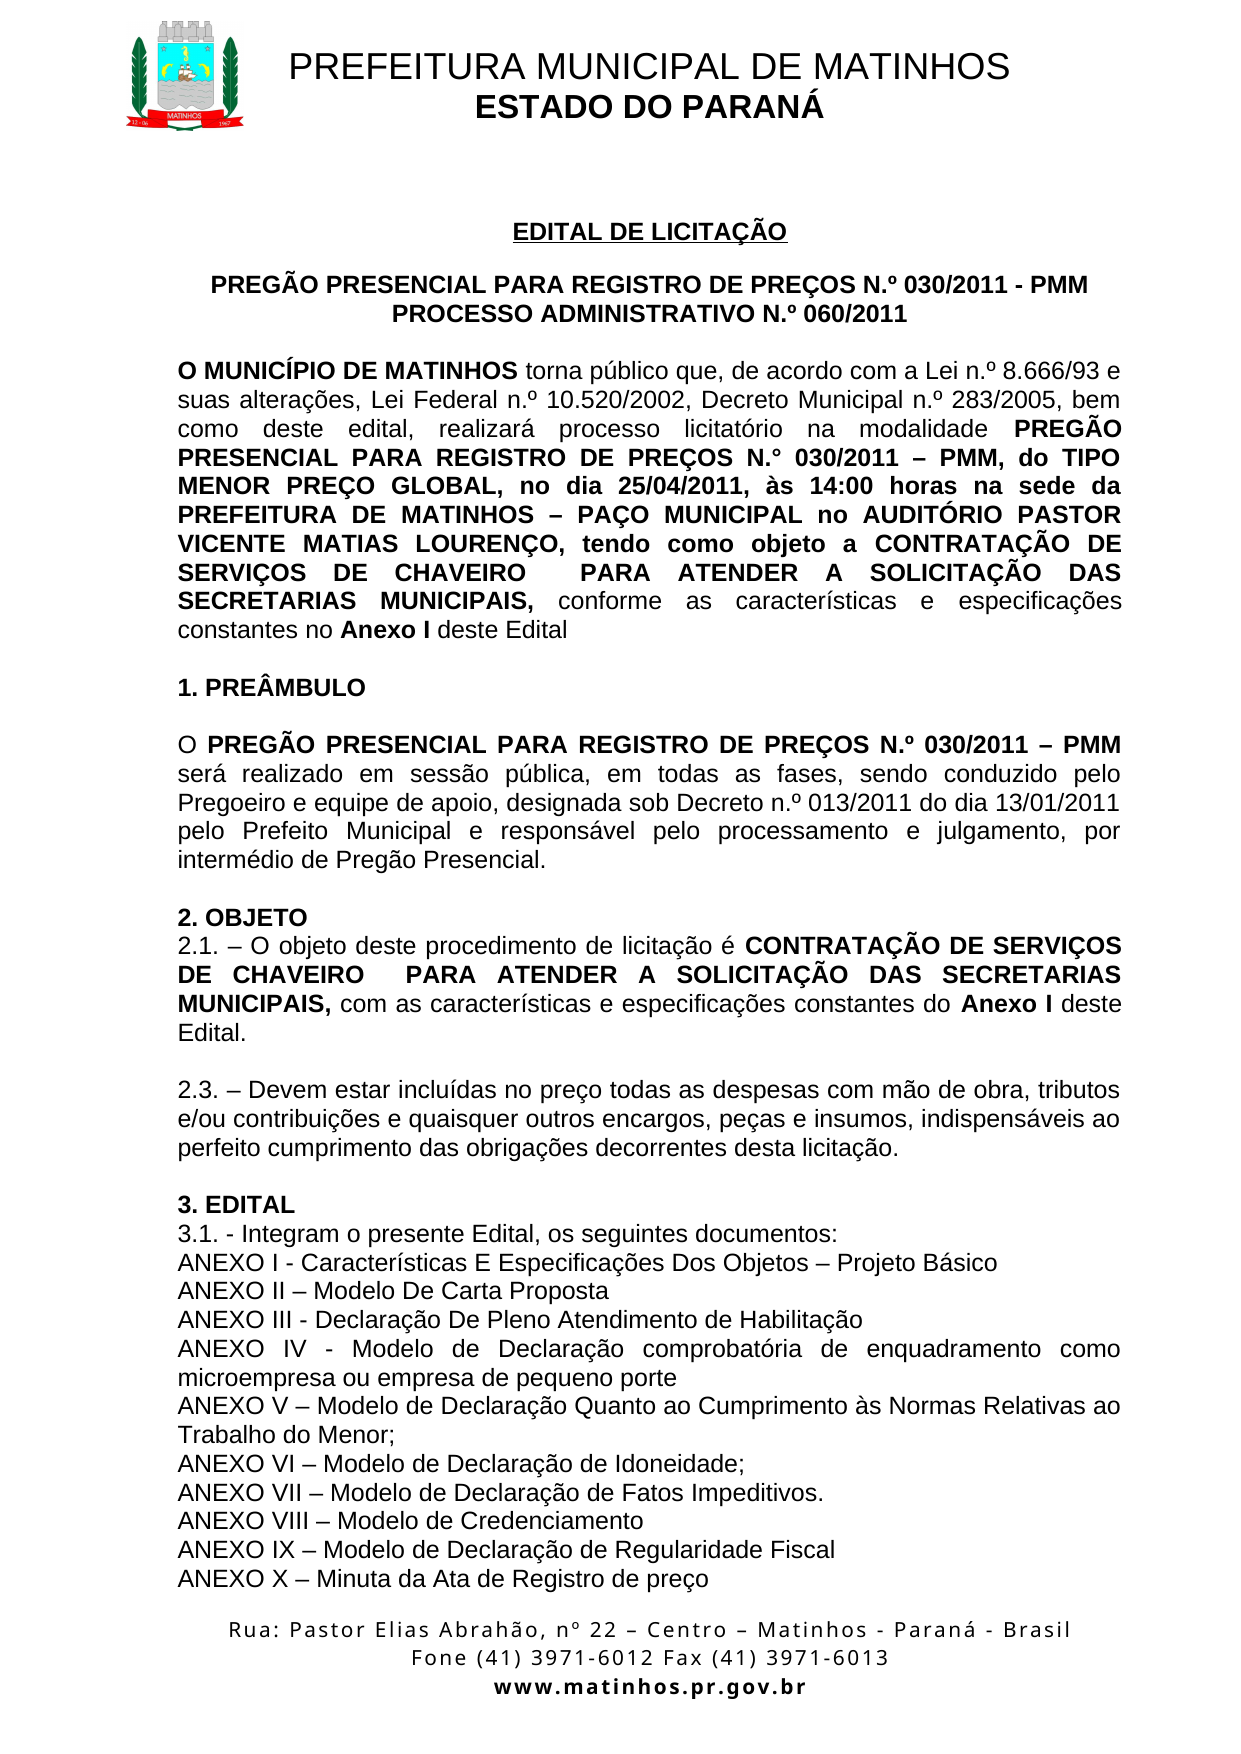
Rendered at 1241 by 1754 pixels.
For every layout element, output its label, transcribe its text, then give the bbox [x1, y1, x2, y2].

text ANEXO V – Modelo de Declaração Quanto ao Cumprimento às Normas Relativas ao Trabalho do Menor; [177, 1391, 1122, 1449]
text 1. PREÂMBULO [177, 672, 1122, 701]
text PREGÃO PRESENCIAL PARA REGISTRO DE PREÇOS N.º 030/2011 - PMM [177, 270, 1122, 299]
text ANEXO I - Características E Especificações Dos Objetos – Projeto Básico [177, 1247, 1122, 1276]
text PROCESSO ADMINISTRATIVO N.º 060/2011 [177, 299, 1122, 327]
text ANEXO VIII – Modelo de Credenciamento [177, 1506, 1122, 1535]
text O PREGÃO PRESENCIAL PARA REGISTRO DE PREÇOS N.º 030/2011 – PMM será realizado em sessão pública, em todas as fases, sendo conduzido pelo Pregoeiro e equipe de apoio, designada sob Decreto n.º 013/2011 do dia 13/01/2011 pelo Prefeito Municipal e responsável pelo processamento e julgamento, por intermédio de Pregão Presencial. [177, 730, 1122, 874]
text ANEXO III - Declaração De Pleno Atendimento de Habilitação [177, 1305, 1122, 1334]
text ANEXO IV - Modelo de Declaração comprobatória de enquadramento como microempresa ou empresa de pequeno porte [177, 1334, 1122, 1391]
text ANEXO IX – Modelo de Declaração de Regularidade Fiscal [177, 1535, 1122, 1564]
text 2.1. – O objeto deste procedimento de licitação é CONTRATAÇÃO DE SERVIÇOS DE CHAVEIRO PARA ATENDER A SOLICITAÇÃO DAS SECRETARIAS MUNICIPAIS, com as características e especificações constantes do Anexo I deste Edital. [177, 931, 1122, 1046]
text O MUNICÍPIO DE MATINHOS torna público que, de acordo com a Lei n.º 8.666/93 e suas alterações, Lei Federal n.º 10.520/2002, Decreto Municipal n.º 283/2005, bem como deste edital, realizará processo licitatório na modalidade PREGÃO PRESENCIAL PARA REGISTRO DE PREÇOS N.° 030/2011 – PMM, do TIPO MENOR PREÇO GLOBAL, no dia 25/04/2011, às 14:00 horas na sede da PREFEITURA DE MATINHOS – PAÇO MUNICIPAL no AUDITÓRIO PASTOR VICENTE MATIAS LOURENÇO, tendo como objeto a CONTRATAÇÃO DE SERVIÇOS DE CHAVEIRO PARA ATENDER A SOLICITAÇÃO DAS SECRETARIAS MUNICIPAIS, conforme as características e especificações constantes no Anexo I deste Edital [177, 356, 1122, 644]
text ANEXO II – Modelo De Carta Proposta [177, 1276, 1122, 1305]
text 2. OBJETO [177, 902, 1122, 931]
text 3. EDITAL [177, 1190, 1122, 1219]
picture [126, 21, 244, 131]
subtitle EDITAL DE LICITAÇÃO [177, 217, 1122, 246]
text ANEXO VI – Modelo de Declaração de Idoneidade; [177, 1449, 1122, 1477]
text ANEXO X – Minuta da Ata de Registro de preço [177, 1564, 1122, 1592]
text 2.3. – Devem estar incluídas no preço todas as despesas com mão de obra, tributos e/ou contribuições e quaisquer outros encargos, peças e insumos, indispensáveis ao perfeito cumprimento das obrigações decorrentes desta licitação. [177, 1075, 1122, 1161]
text 3.1. - Integram o presente Edital, os seguintes documentos: [177, 1219, 1122, 1247]
text ANEXO VII – Modelo de Declaração de Fatos Impeditivos. [177, 1477, 1122, 1506]
